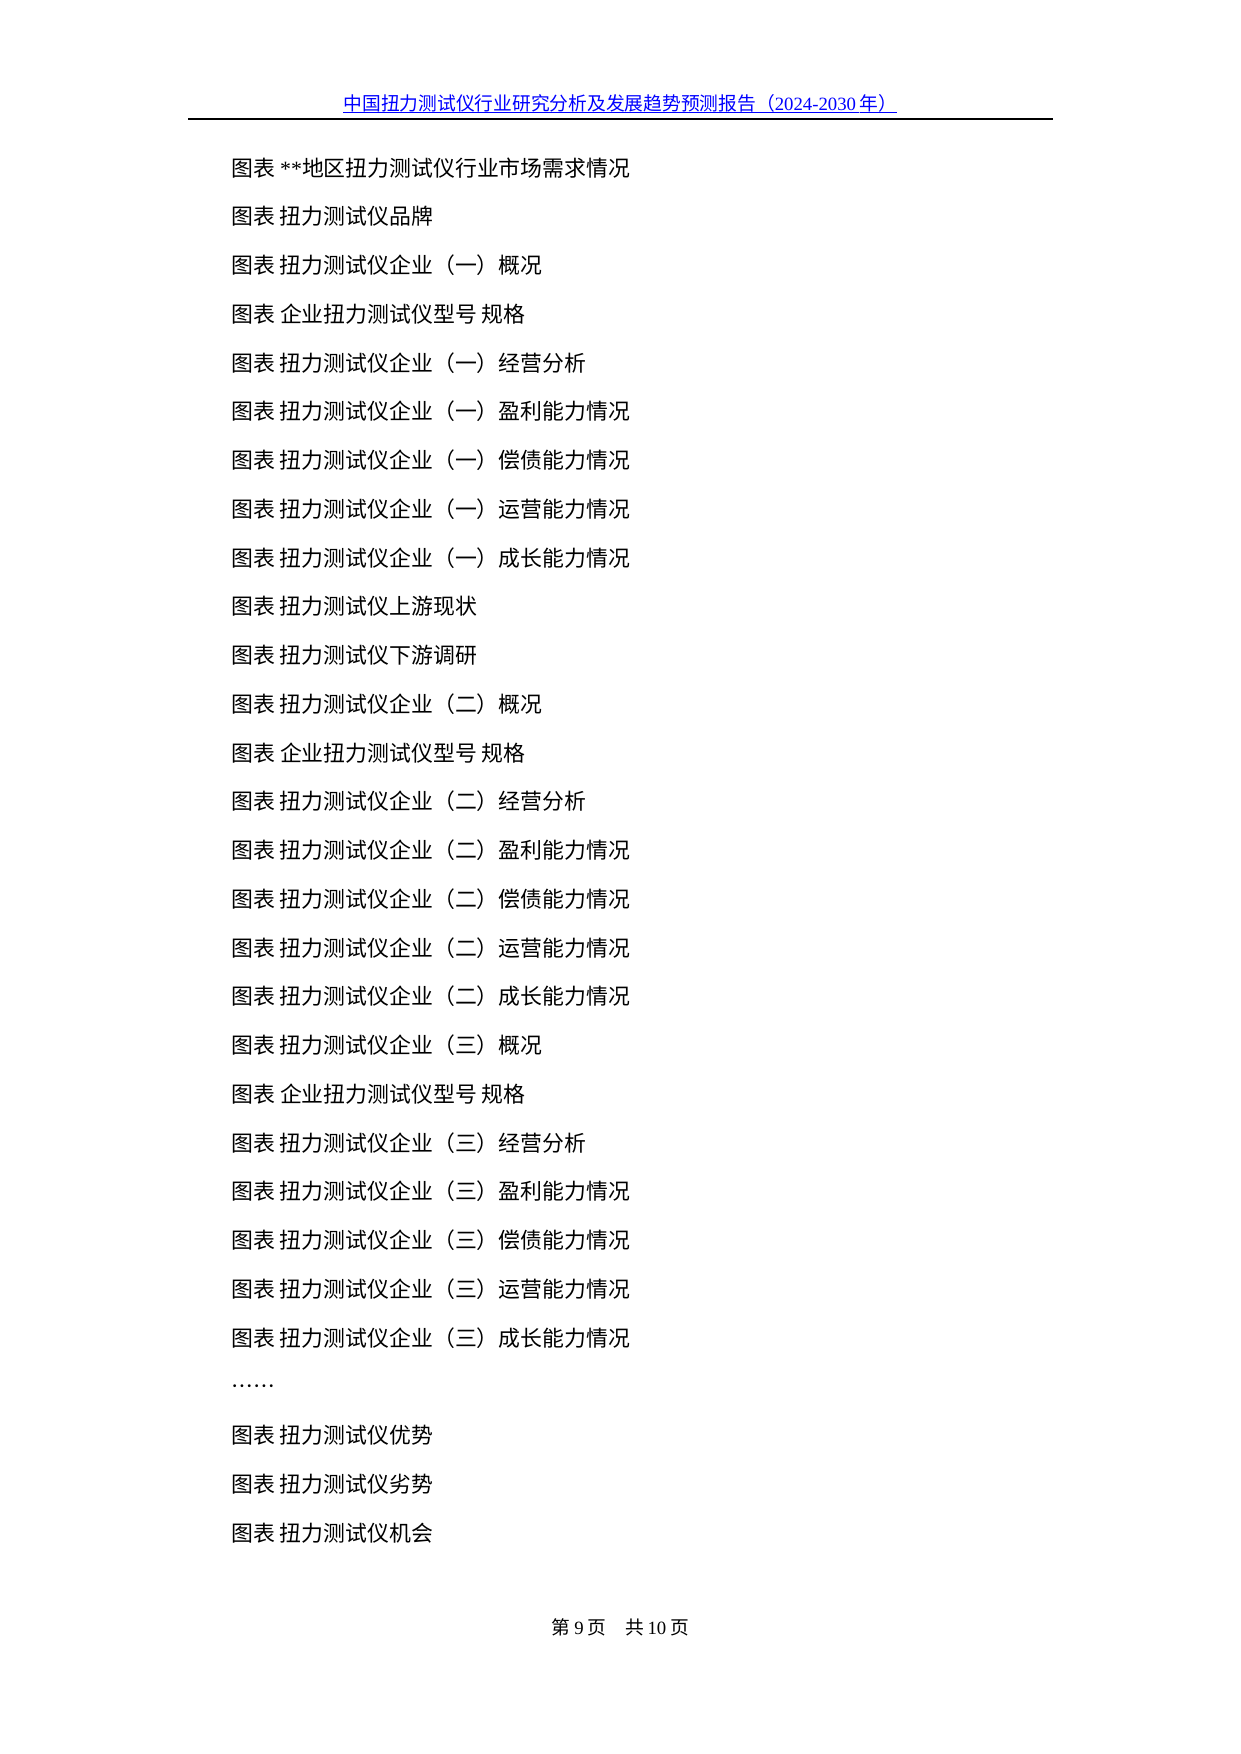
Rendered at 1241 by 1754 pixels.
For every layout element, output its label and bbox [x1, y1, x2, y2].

text [187, 150, 1053, 1548]
